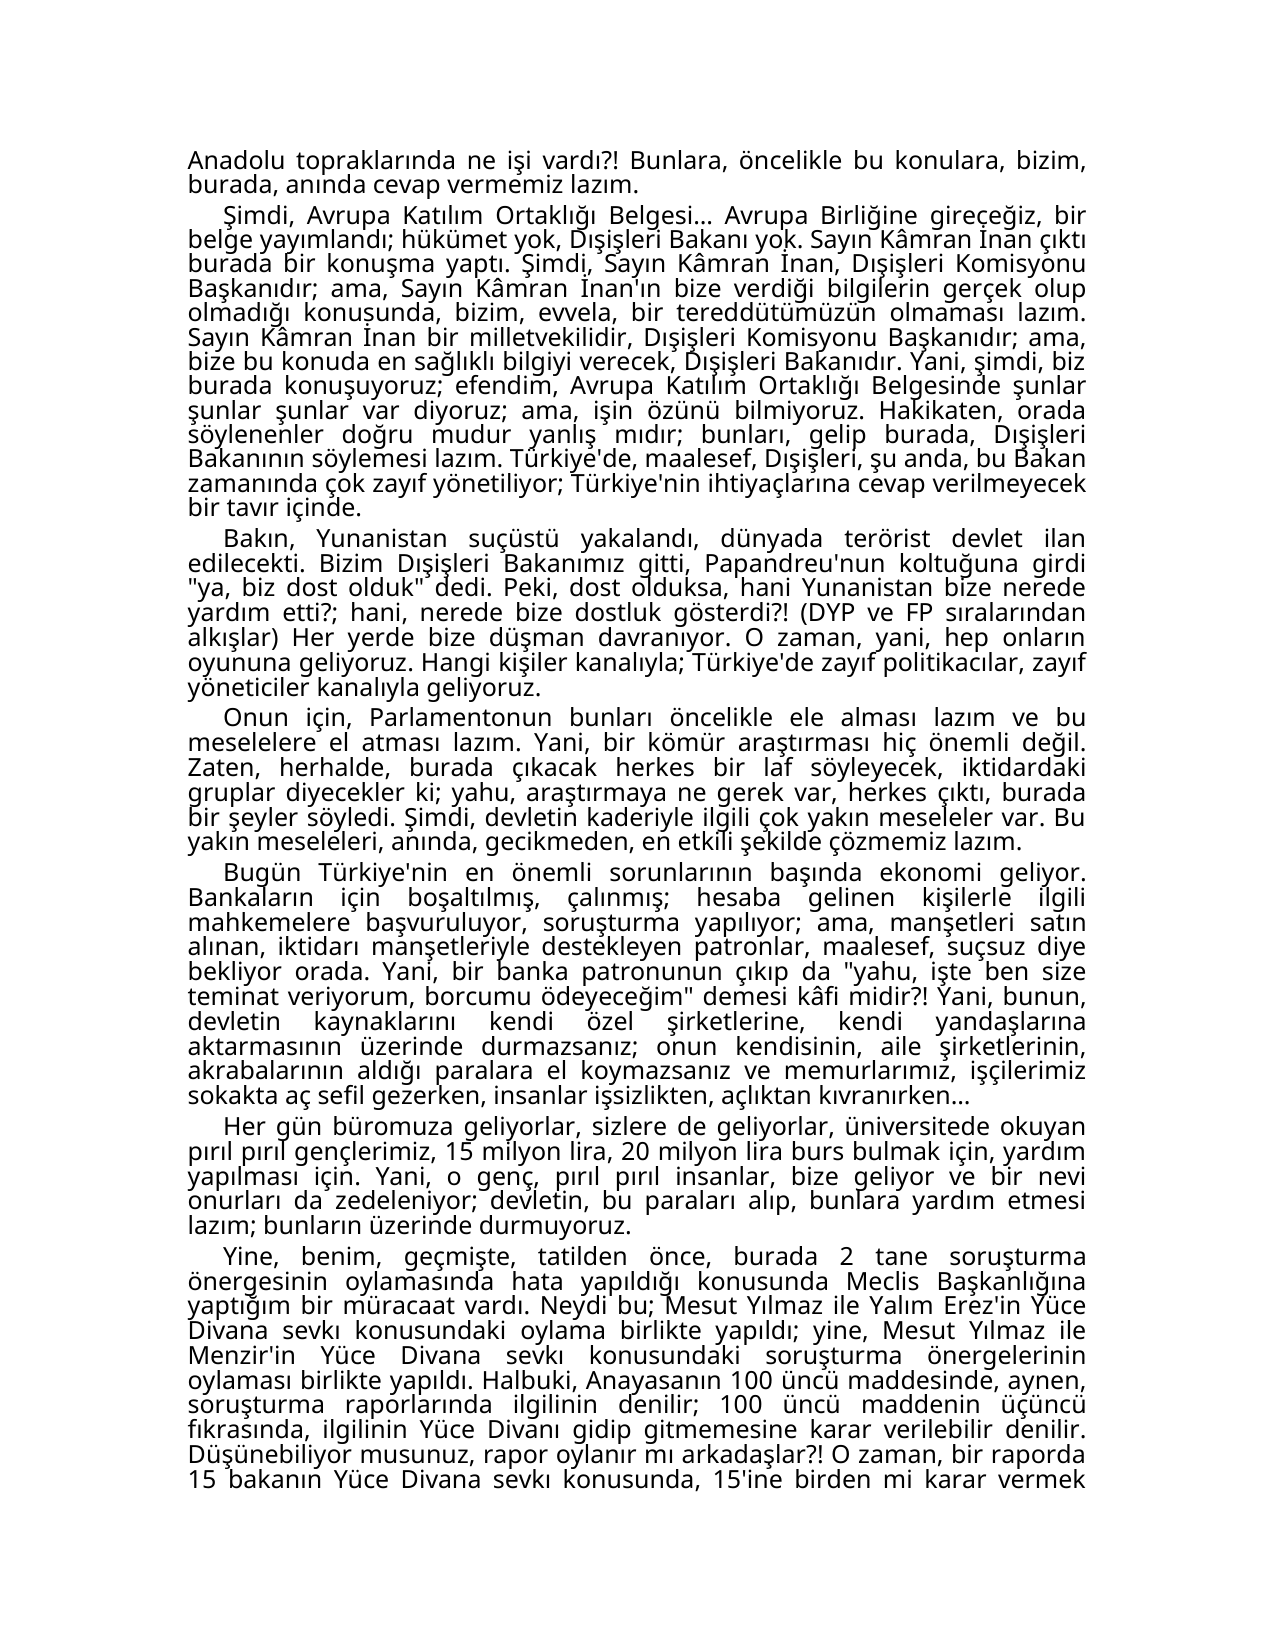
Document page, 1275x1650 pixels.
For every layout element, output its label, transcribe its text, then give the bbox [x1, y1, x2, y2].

text Onun için, Parlamentonun bunları öncelikle ele alması lazım ve bu meselelere el atması lazım. Yani, bir kömür araştırması hiç önemli değil. Zaten, herhalde, burada çıkacak herkes bir laf söyleyecek, iktidardaki gruplar diyecekler ki; yahu, araştırmaya ne gerek var, herkes çıktı, burada bir şeyler söyledi. Şimdi, devletin kaderiyle ilgili çok yakın meseleler var. Bu yakın meseleleri, anında, gecikmeden, en etkili şekilde çözmemiz lazım. [187, 707, 1087, 856]
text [187, 150, 1087, 199]
text Bugün Türkiye'nin en önemli sorunlarının başında ekonomi geliyor. Bankaların için boşaltılmış, çalınmış; hesaba gelinen kişilerle ilgili mahkemelere başvuruluyor, soruşturma yapılıyor; ama, manşetleri satın alınan, iktidarı manşetleriyle destekleyen patronlar, maalesef, suçsuz diye bekliyor orada. Yani, bir banka patronunun çıkıp da "yahu, işte ben size teminat veriyorum, borcumu ödeyeceğim" demesi kâfi midir?! Yani, bunun, devletin kaynaklarını kendi özel şirketlerine, kendi yandaşlarına aktarmasının üzerinde durmazsanız; onun kendisinin, aile şirketlerinin, akrabalarının aldığı paralara el koymazsanız ve memurlarımız, işçilerimiz sokakta aç sefil gezerken, insanlar işsizlikten, açlıktan kıvranırken... [187, 862, 1087, 1109]
text Şimdi, Avrupa Katılım Ortaklığı Belgesi... Avrupa Birliğine gireceğiz, bir belge yayımlandı; hükümet yok, Dışişleri Bakanı yok. Sayın Kâmran İnan çıktı burada bir konuşma yaptı. Şimdi, Sayın Kâmran İnan, Dışişleri Komisyonu Başkanıdır; ama, Sayın Kâmran İnan'ın bize verdiği bilgilerin gerçek olup olmadığı konusunda, bizim, evvela, bir tereddütümüzün olmaması lazım. Sayın Kâmran İnan bir milletvekilidir, Dışişleri Komisyonu Başkanıdır; ama, bize bu konuda en sağlıklı bilgiyi verecek, Dışişleri Bakanıdır. Yani, şimdi, biz burada konuşuyoruz; efendim, Avrupa Katılım Ortaklığı Belgesinde şunlar şunlar şunlar var diyoruz; ama, işin özünü bilmiyoruz. Hakikaten, orada söylenenler doğru mudur yanlış mıdır; bunları, gelip burada, Dışişleri Bakanının söylemesi lazım. Türkiye'de, maalesef, Dışişleri, şu anda, bu Bakan zamanında çok zayıf yönetiliyor; Türkiye'nin ihtiyaçlarına cevap verilmeyecek bir tavır içinde. [187, 205, 1087, 522]
text Bakın, Yunanistan suçüstü yakalandı, dünyada terörist devlet ilan edilecekti. Bizim Dışişleri Bakanımız gitti, Papandreu'nun koltuğuna girdi "ya, biz dost olduk" dedi. Peki, dost olduksa, hani Yunanistan bize nerede yardım etti?; hani, nerede bize dostluk gösterdi?! (DYP ve FP sıralarından alkışlar) Her yerde bize düşman davranıyor. O zaman, yani, hep onların oyununa geliyoruz. Hangi kişiler kanalıyla; Türkiye'de zayıf politikacılar, zayıf yöneticiler kanalıyla geliyoruz. [187, 527, 1087, 701]
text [187, 1245, 1087, 1493]
text Her gün büromuza geliyorlar, sizlere de geliyorlar, üniversitede okuyan pırıl pırıl gençlerimiz, 15 milyon lira, 20 milyon lira burs bulmak için, yardım yapılması için. Yani, o genç, pırıl pırıl insanlar, bize geliyor ve bir nevi onurları da zedeleniyor; devletin, bu paraları alıp, bunlara yardım etmesi lazım; bunların üzerinde durmuyoruz. [187, 1116, 1087, 1239]
